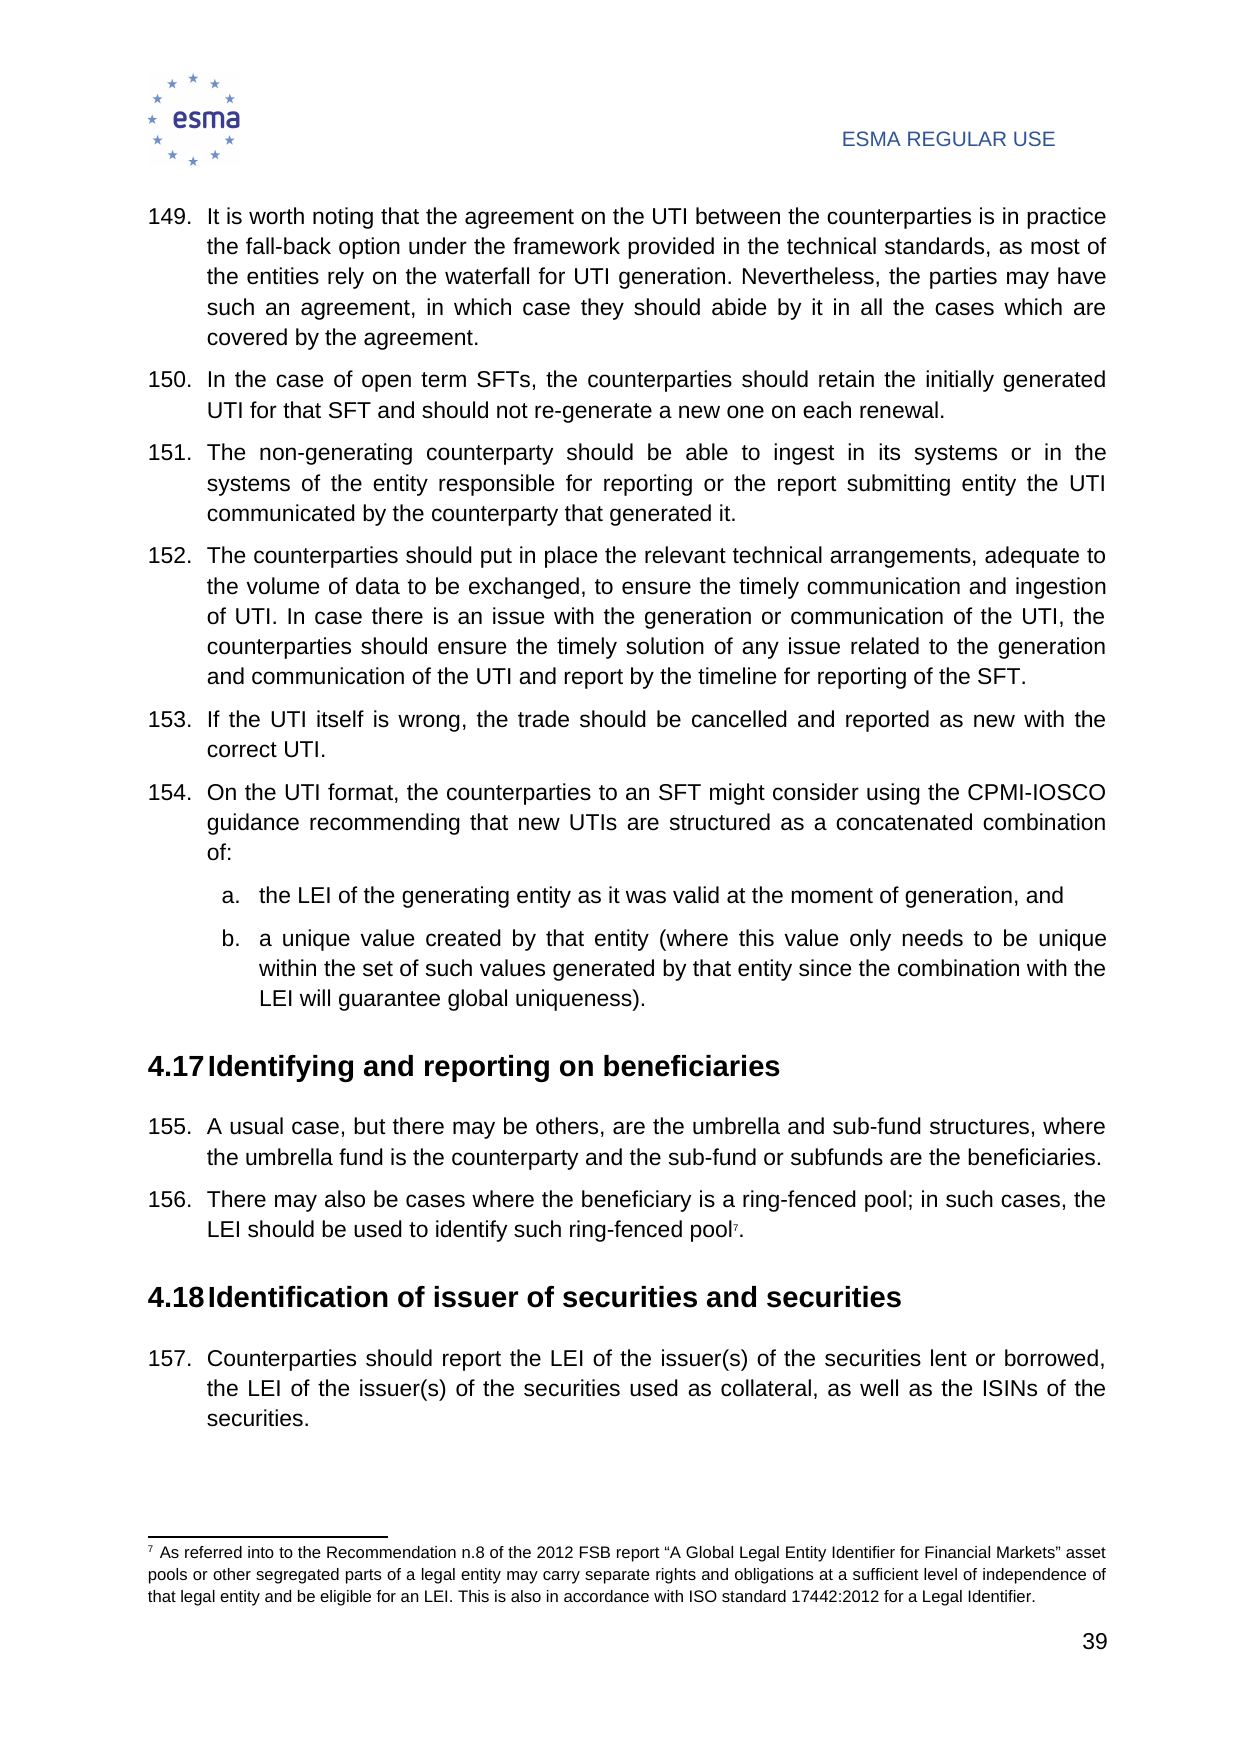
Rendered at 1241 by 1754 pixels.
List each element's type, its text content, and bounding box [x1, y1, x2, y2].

list A usual case, but there may be others, are the umbrella and sub-fund structures, where the umbrella fund is the counterparty and the sub-fund or subfunds are the beneficiaries. [148, 1113, 1107, 1170]
list It is worth noting that the agreement on the UTI between the counterparties is in practice the fall-back option under the framework provided in the technical standards, as most of the entities rely on the waterfall for UTI generation. Nevertheless, the parties may have such an agreement, in which case they should abide by it in all the cases which are covered by the agreement. [148, 203, 1107, 350]
list The non-generating counterparty should be able to ingest in its systems or in the systems of the entity responsible for reporting or the report submitting entity the UTI communicated by the counterparty that generated it. [148, 439, 1107, 526]
list There may also be cases where the beneficiary is a ring-fenced pool; in such cases, the LEI should be used to identify such ring-fenced pool. [148, 1186, 1107, 1243]
list Counterparties should report the LEI of the issuer(s) of the securities lent or borrowed, the LEI of the issuer(s) of the securities used as collateral, as well as the ISINs of the securities. [148, 1344, 1107, 1431]
subtitle Identifying and reporting on beneficiaries [148, 1049, 1107, 1082]
list a unique value created by that entity (where this value only needs to be unique within the set of such values generated by that entity since the combination with the LEI will guarantee global uniqueness). [221, 925, 1107, 1011]
list the LEI of the generating entity as it was valid at the moment of generation, and [221, 882, 1107, 908]
subtitle Identification of issuer of securities and securities [148, 1280, 1107, 1313]
picture [147, 73, 240, 166]
list In the case of open term SFTs, the counterparties should retain the initially generated UTI for that SFT and should not re-generate a new one on each renewal. [148, 366, 1107, 423]
list If the UTI itself is wrong, the trade should be cancelled and reported as new with the correct UTI. [148, 706, 1107, 762]
list The counterparties should put in place the relevant technical arrangements, adequate to the volume of data to be exchanged, to ensure the timely communication and ingestion of UTI. In case there is an issue with the generation or communication of the UTI, the counterparties should ensure the timely solution of any issue related to the generation and communication of the UTI and report by the timeline for reporting of the SFT. [148, 542, 1107, 689]
list On the UTI format, the counterparties to an SFT might consider using the CPMI-IOSCO guidance recommending that new UTIs are structured as a concatenated combination of: [148, 779, 1107, 866]
